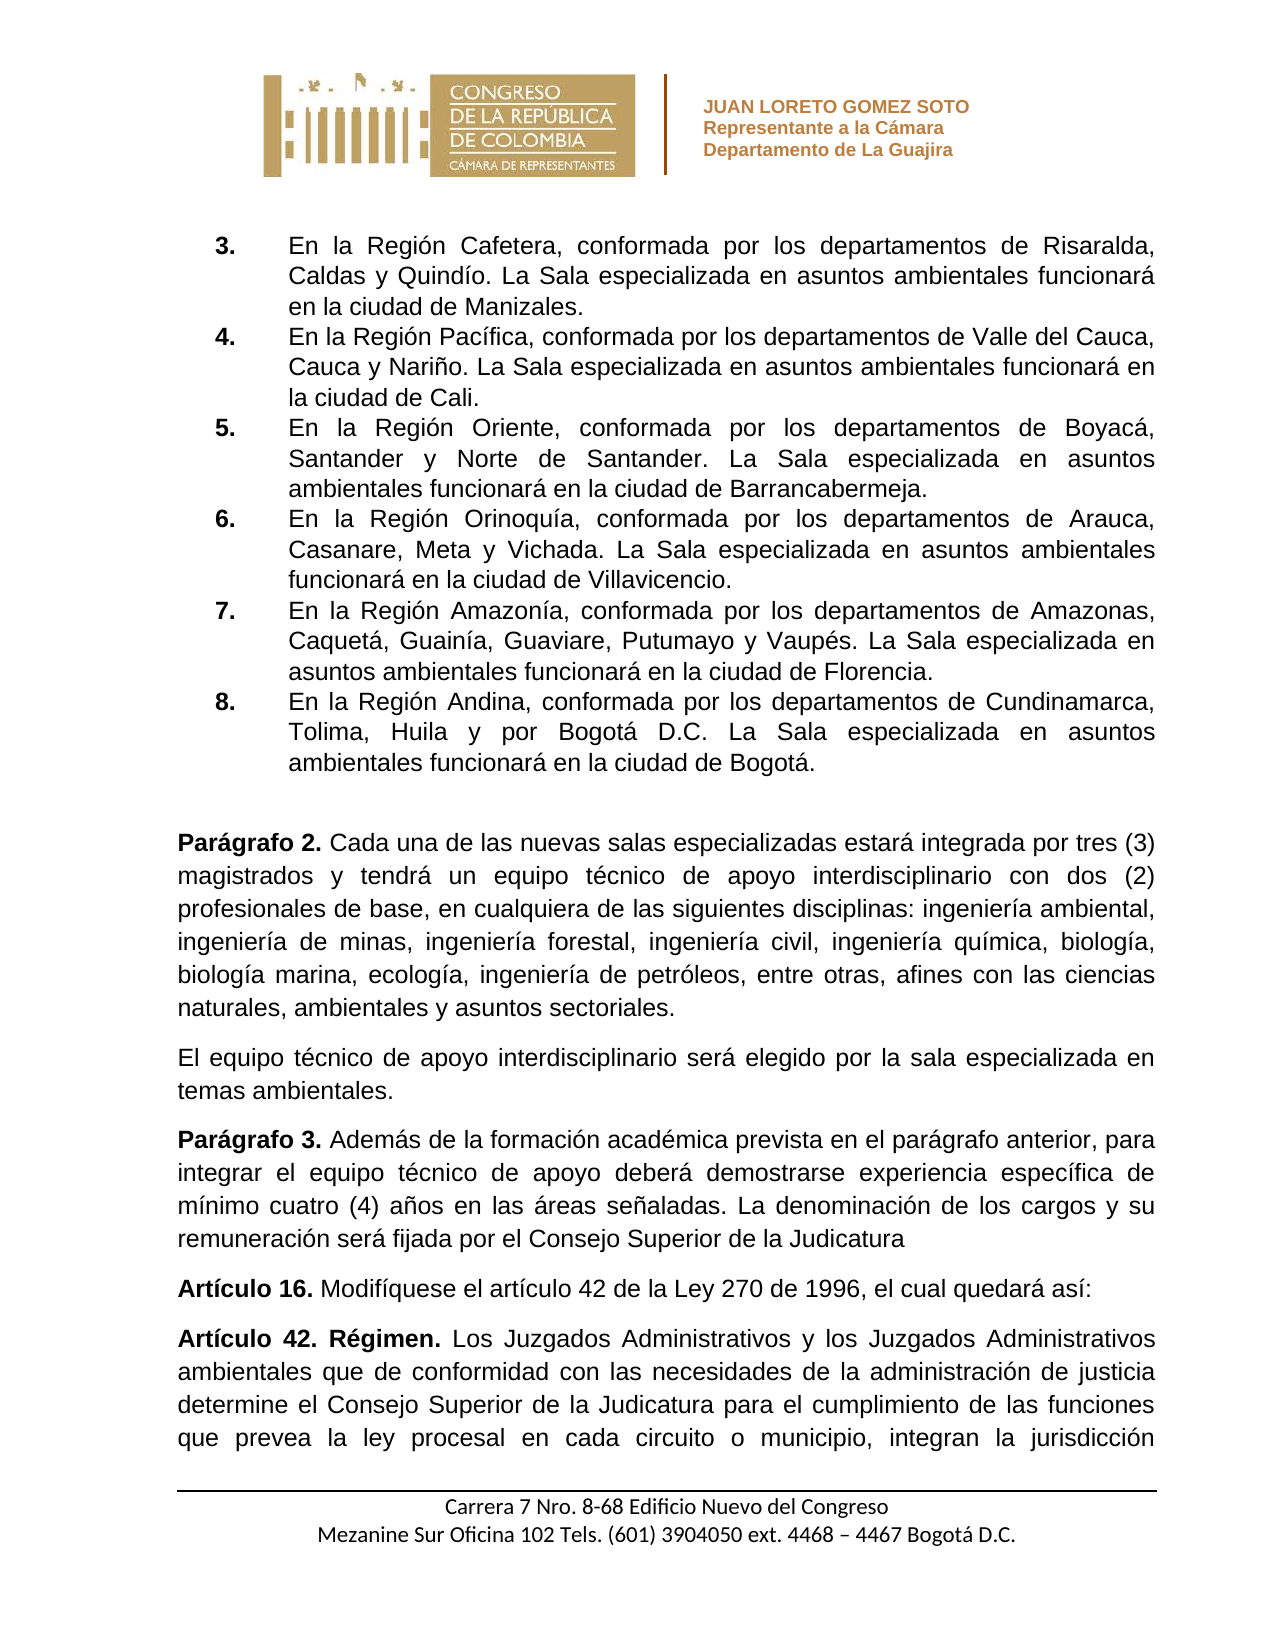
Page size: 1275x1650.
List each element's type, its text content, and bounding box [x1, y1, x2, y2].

picture [263, 73, 636, 177]
text Artículo 16. Modifíquese el artículo 42 de la Ley 270 de 1996, el cual quedará así: [177, 1274, 1157, 1303]
list En la Región Amazonía, conformada por los departamentos de Amazonas, Caquetá, Guainía, Guaviare, Putumayo y Vaupés. La Sala especializada en asuntos ambientales funcionará en la ciudad de Florencia. [215, 596, 1157, 685]
text El equipo técnico de apoyo interdisciplinario será elegido por la sala especializada en temas ambientales. [177, 1043, 1157, 1104]
list En la Región Orinoquía, conformada por los departamentos de Arauca, Casanare, Meta y Vichada. La Sala especializada en asuntos ambientales funcionará en la ciudad de Villavicencio. [215, 504, 1157, 594]
list En la Región Andina, conformada por los departamentos de Cundinamarca, Tolima, Huila y por Bogotá D.C. La Sala especializada en asuntos ambientales funcionará en la ciudad de Bogotá. [215, 687, 1157, 776]
list En la Región Cafetera, conformada por los departamentos de Risaralda, Caldas y Quindío. La Sala especializada en asuntos ambientales funcionará en la ciudad de Manizales. [215, 231, 1157, 320]
list En la Región Oriente, conformada por los departamentos de Boyacá, Santander y Norte de Santander. La Sala especializada en asuntos ambientales funcionará en la ciudad de Barrancabermeja. [215, 413, 1157, 503]
text Parágrafo 3. Además de la formación académica prevista en el parágrafo anterior, para integrar el equipo técnico de apoyo deberá demostrarse experiencia específica de mínimo cuatro (4) años en las áreas señaladas. La denominación de los cargos y su remuneración será fijada por el Consejo Superior de la Judicatura [177, 1125, 1157, 1253]
list En la Región Pacífica, conformada por los departamentos de Valle del Cauca, Cauca y Nariño. La Sala especializada en asuntos ambientales funcionará en la ciudad de Cali. [215, 322, 1157, 411]
text Parágrafo 2. Cada una de las nuevas salas especializadas estará integrada por tres (3) magistrados y tendrá un equipo técnico de apoyo interdisciplinario con dos (2) profesionales de base, en cualquiera de las siguientes disciplinas: ingeniería ambiental, ingeniería de minas, ingeniería forestal, ingeniería civil, ingeniería química, biología, biología marina, ecología, ingeniería de petróleos, entre otras, afines con las ciencias naturales, ambientales y asuntos sectoriales. [177, 828, 1157, 1022]
